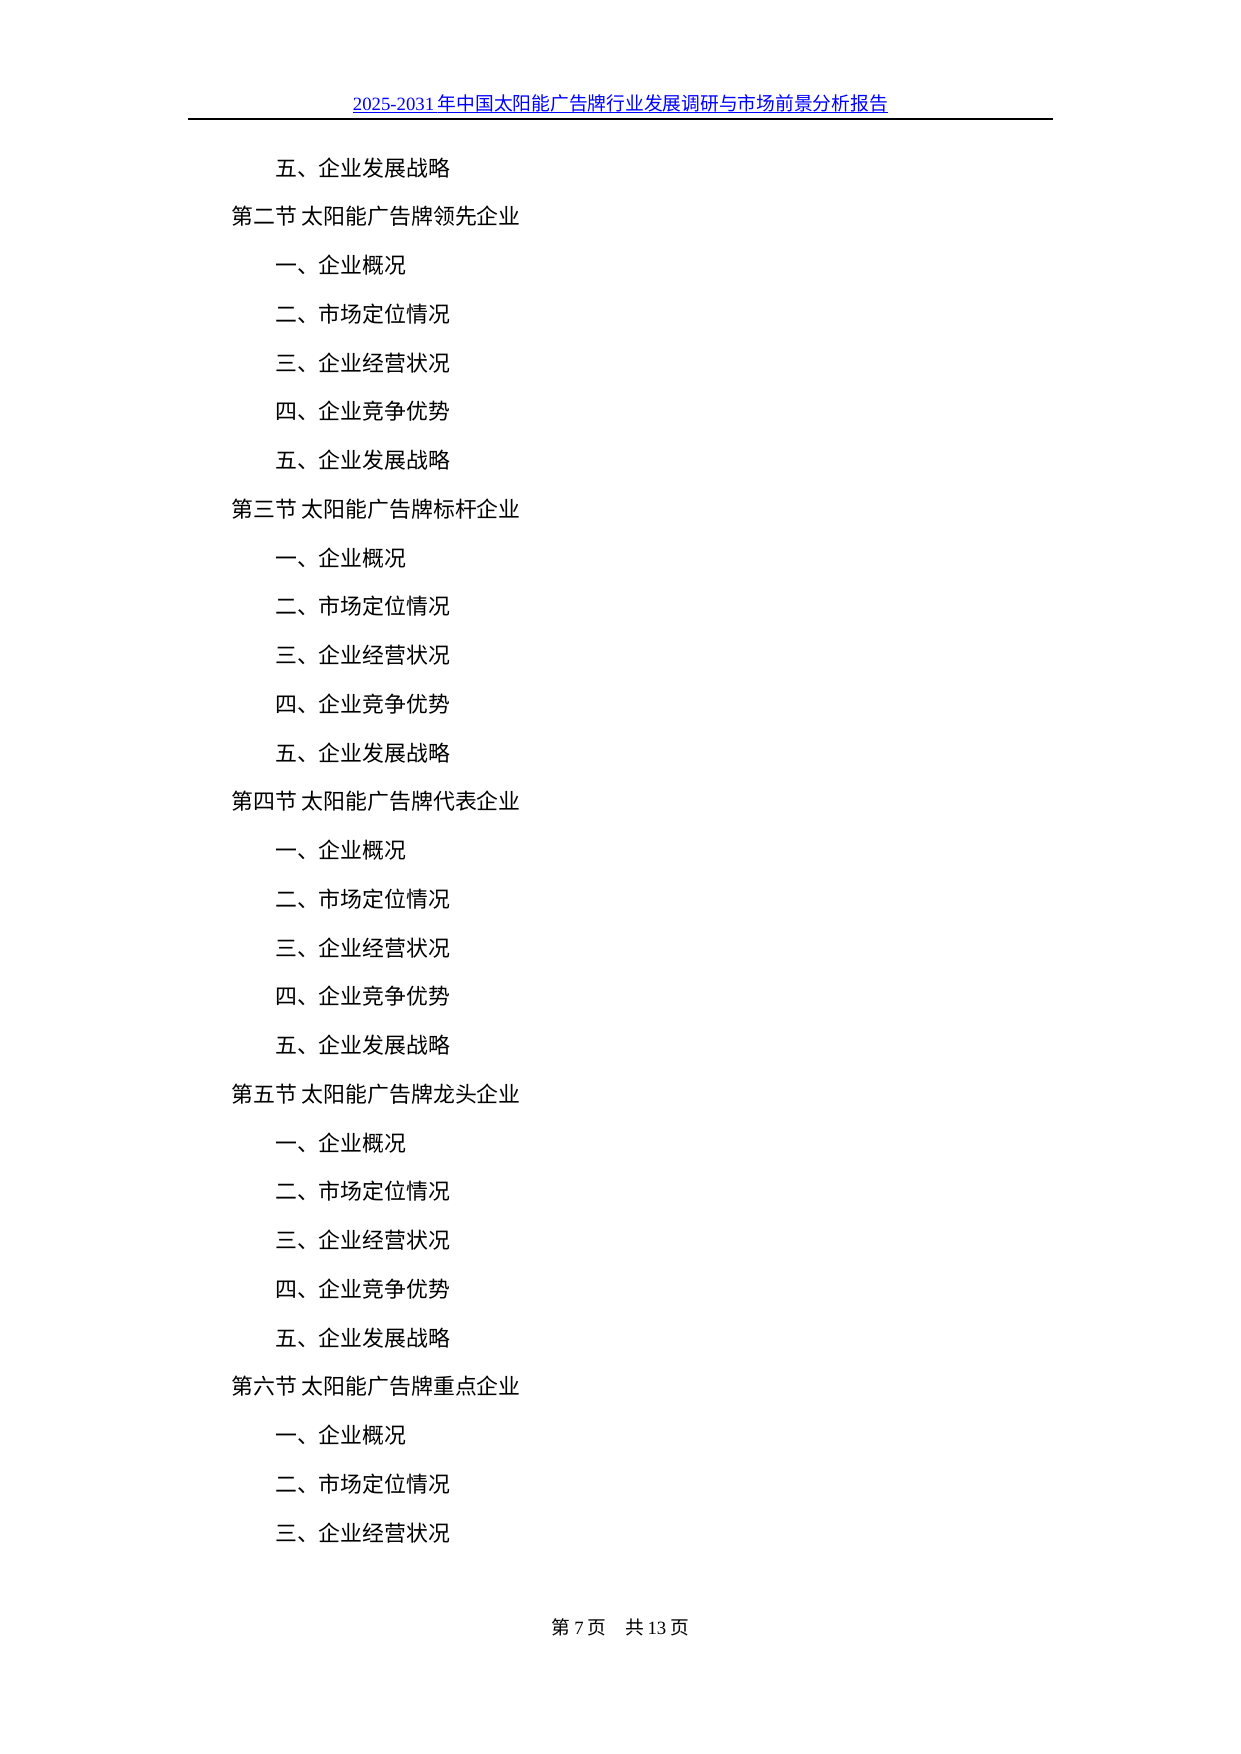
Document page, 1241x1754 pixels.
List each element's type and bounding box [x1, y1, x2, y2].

text [187, 150, 1053, 1548]
